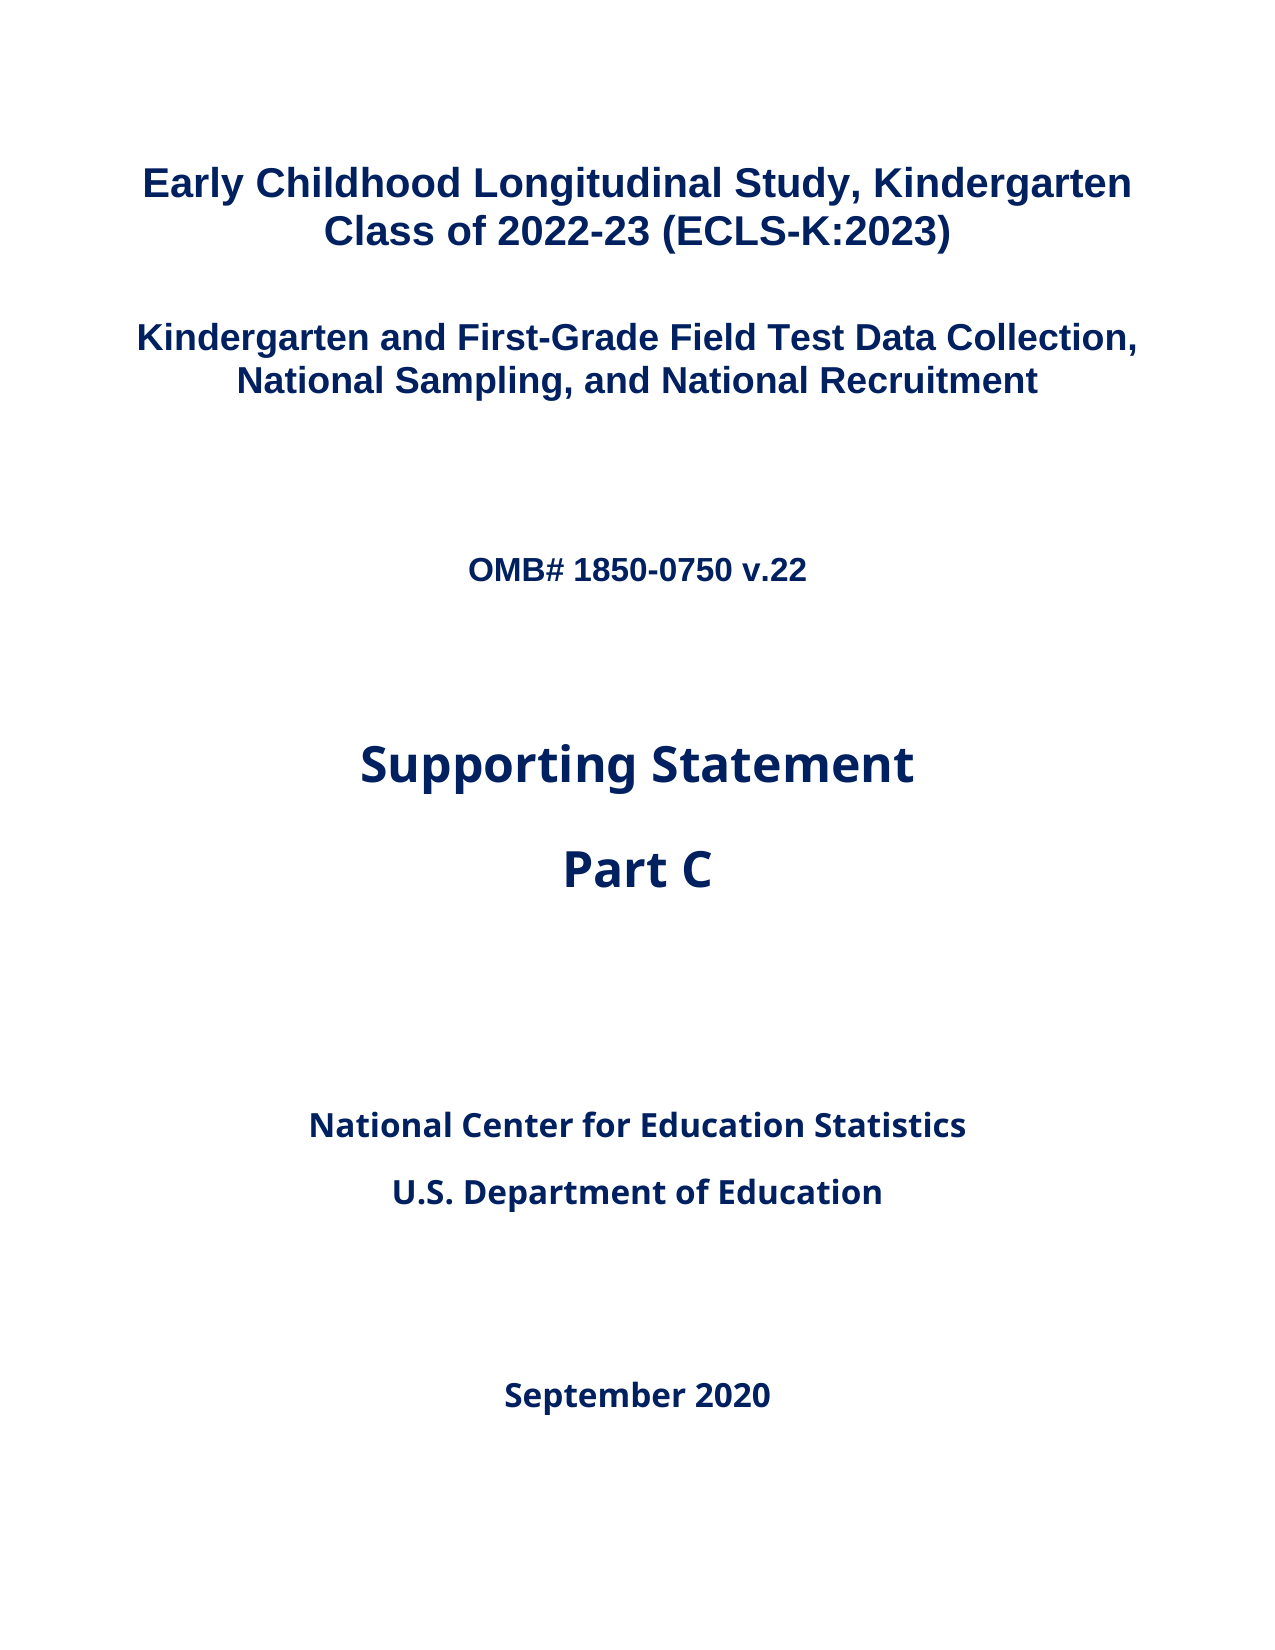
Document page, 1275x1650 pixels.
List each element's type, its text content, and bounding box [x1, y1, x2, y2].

text September 2020 [90, 1372, 1185, 1417]
text U.S. Department of Education [90, 1168, 1185, 1214]
text Kindergarten and First-Grade Field Test Data Collection, National Sampling, and National Recruitment [90, 315, 1185, 402]
text Part C [90, 834, 1185, 902]
text OMB# 1850-0750 v.22 [90, 551, 1185, 589]
text Supporting Statement [90, 728, 1185, 797]
text Early Childhood Longitudinal Study, Kindergarten Class of 2022-23 (ECLS-K:2023) [90, 159, 1185, 254]
text National Center for Education Statistics [90, 1102, 1185, 1148]
